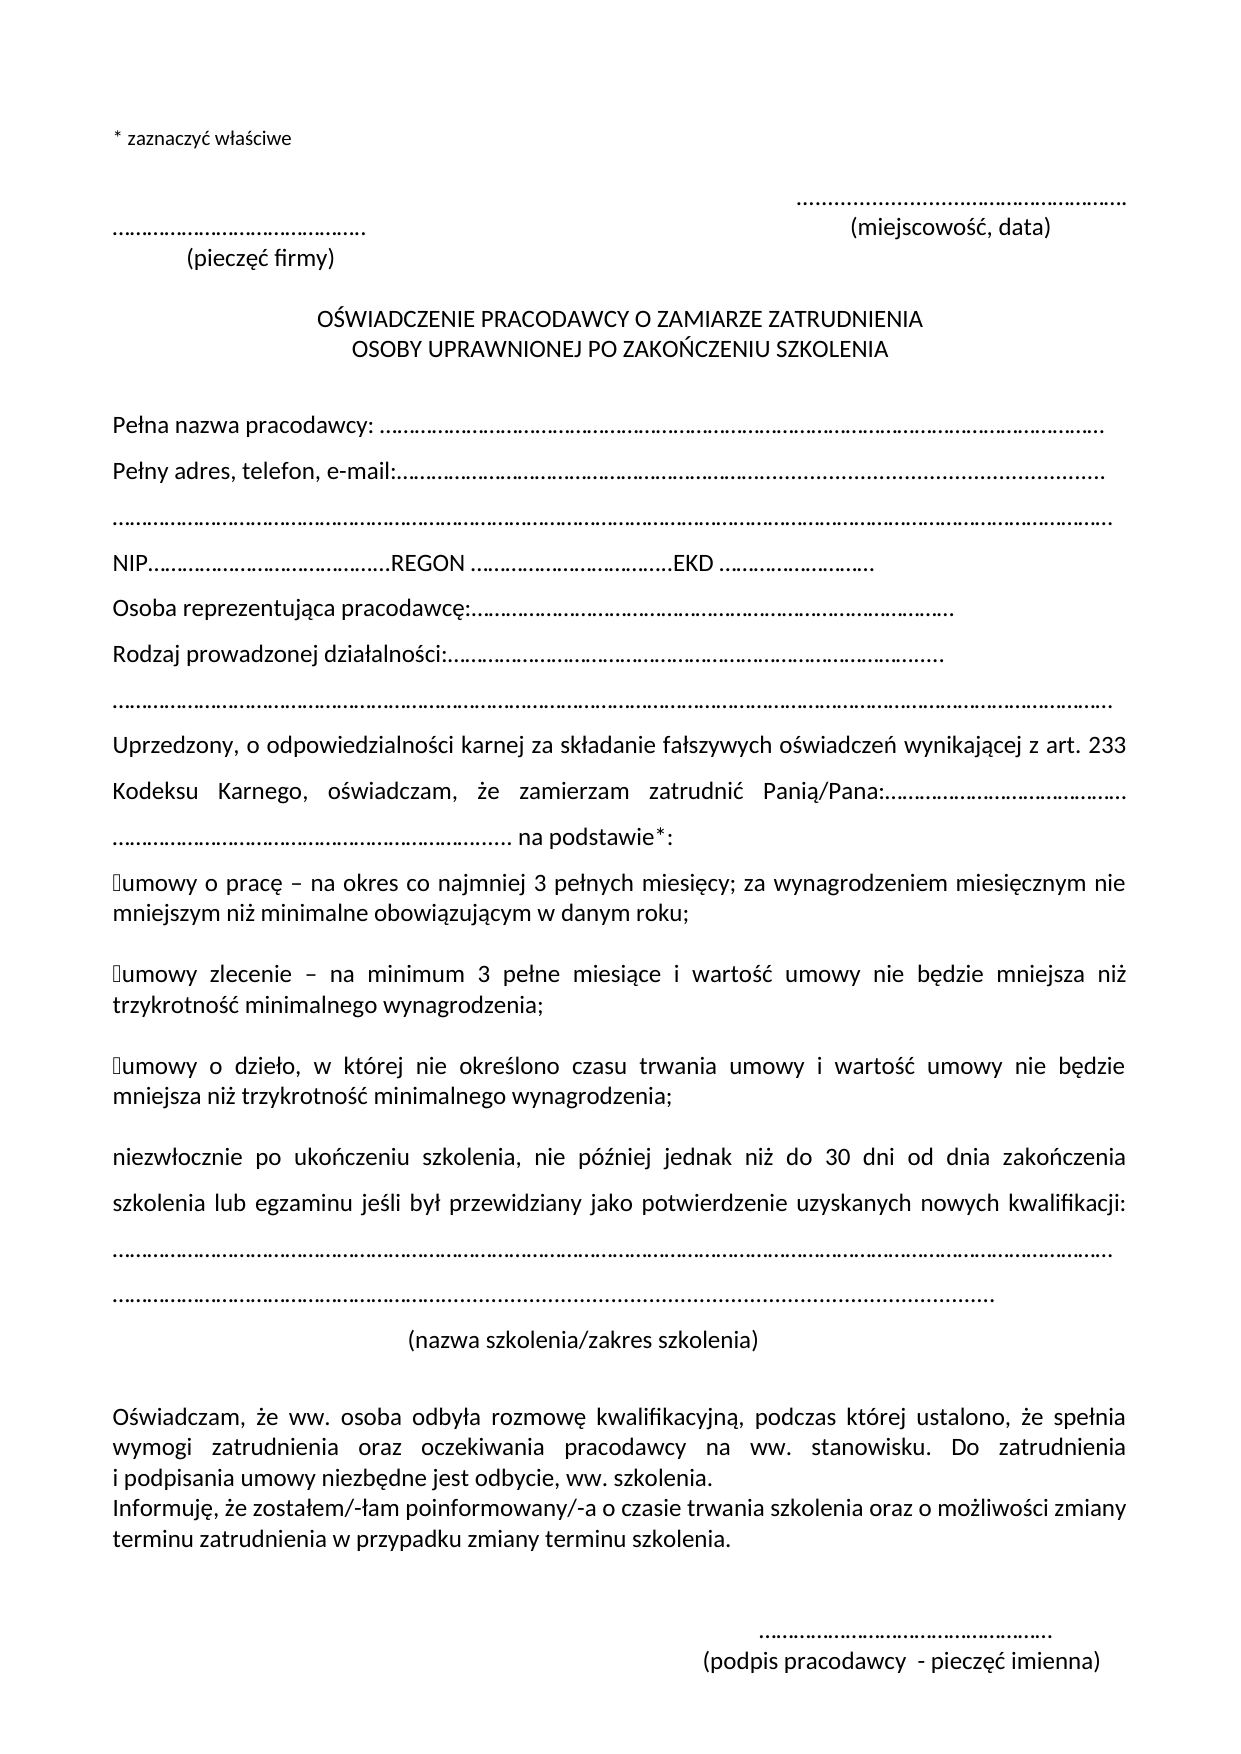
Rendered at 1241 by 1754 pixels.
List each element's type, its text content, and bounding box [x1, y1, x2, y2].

text Osoba reprezentująca pracodawcę:………………………………………………………………………… [112, 592, 1128, 623]
text umowy zlecenie – na minimum 3 pełne miesiące i wartość umowy nie będzie mniejsza niż trzykrotność minimalnego wynagrodzenia; [112, 958, 1128, 1019]
text umowy o dzieło, w której nie określono czasu trwania umowy i wartość umowy nie będzie mniejsza niż trzykrotność minimalnego wynagrodzenia; [112, 1050, 1128, 1111]
text (podpis pracodawcy - pieczęć imienna) [629, 1645, 1128, 1675]
text Oświadczam, że ww. osoba odbyła rozmowę kwalifikacyjną, podczas której ustalono, że spełnia wymogi zatrudnienia oraz oczekiwania pracodawcy na ww. stanowisku. Do zatrudnienia i podpisania umowy niezbędne jest odbycie, ww. szkolenia. [112, 1401, 1128, 1492]
text …………………………………………… [629, 1614, 1128, 1645]
text ………………………………………………………………………………………………………………………………………………………… [112, 684, 1128, 714]
text (nazwa szkolenia/zakres szkolenia) [112, 1324, 1128, 1355]
text osoby uprawnionej po zakończeniu szkolenia [112, 333, 1128, 364]
text niezwłocznie po ukończeniu szkolenia, nie później jednak niż do 30 dni od dnia zakończenia szkolenia lub egzaminu jeśli był przewidziany jako potwierdzenie uzyskanych nowych kwalifikacji:……………………………………………………………………………………………………………………………………………………………………………………………………………........................................................................................ [112, 1141, 1128, 1309]
text Oświadczenie pracodawcy o zamiarze zatrudnienia [112, 303, 1128, 333]
text (pieczęć firmy) [112, 242, 1128, 272]
text …………………………………….. (miejscowość, data) [112, 211, 1128, 242]
text * zaznaczyć właściwe [112, 125, 1128, 150]
text Informuję, że zostałem/-łam poinformowany/-a o czasie trwania szkolenia oraz o możliwości zmiany terminu zatrudnienia w przypadku zmiany terminu szkolenia. [112, 1492, 1128, 1553]
text ...........................………………………. [112, 181, 1128, 211]
text Pełna nazwa pracodawcy: ……………………………………………………………………………………………………………… [112, 409, 1128, 440]
text Uprzedzony, o odpowiedzialności karnej za składanie fałszywych oświadczeń wynikającej z art. 233 Kodeksu Karnego, oświadczam, że zamierzam zatrudnić Panią/Pana:…………………………………… ………………………………………………………...... na podstawie*: [112, 729, 1128, 852]
text Rodzaj prowadzonej działalności:………………………………………………………………………..... [112, 638, 1128, 669]
text ………………………………………………………………………………………………………………………………………………………… [112, 501, 1128, 531]
text Pełny adres, telefon, e-mail:………………………………………………………....................................................... [112, 455, 1128, 486]
text NIP…………………………………...REGON ……………………………..EKD ……………………… [112, 547, 1128, 577]
text umowy o pracę – na okres co najmniej 3 pełnych miesięcy; za wynagrodzeniem miesięcznym nie mniejszym niż minimalne obowiązującym w danym roku; [112, 867, 1128, 928]
